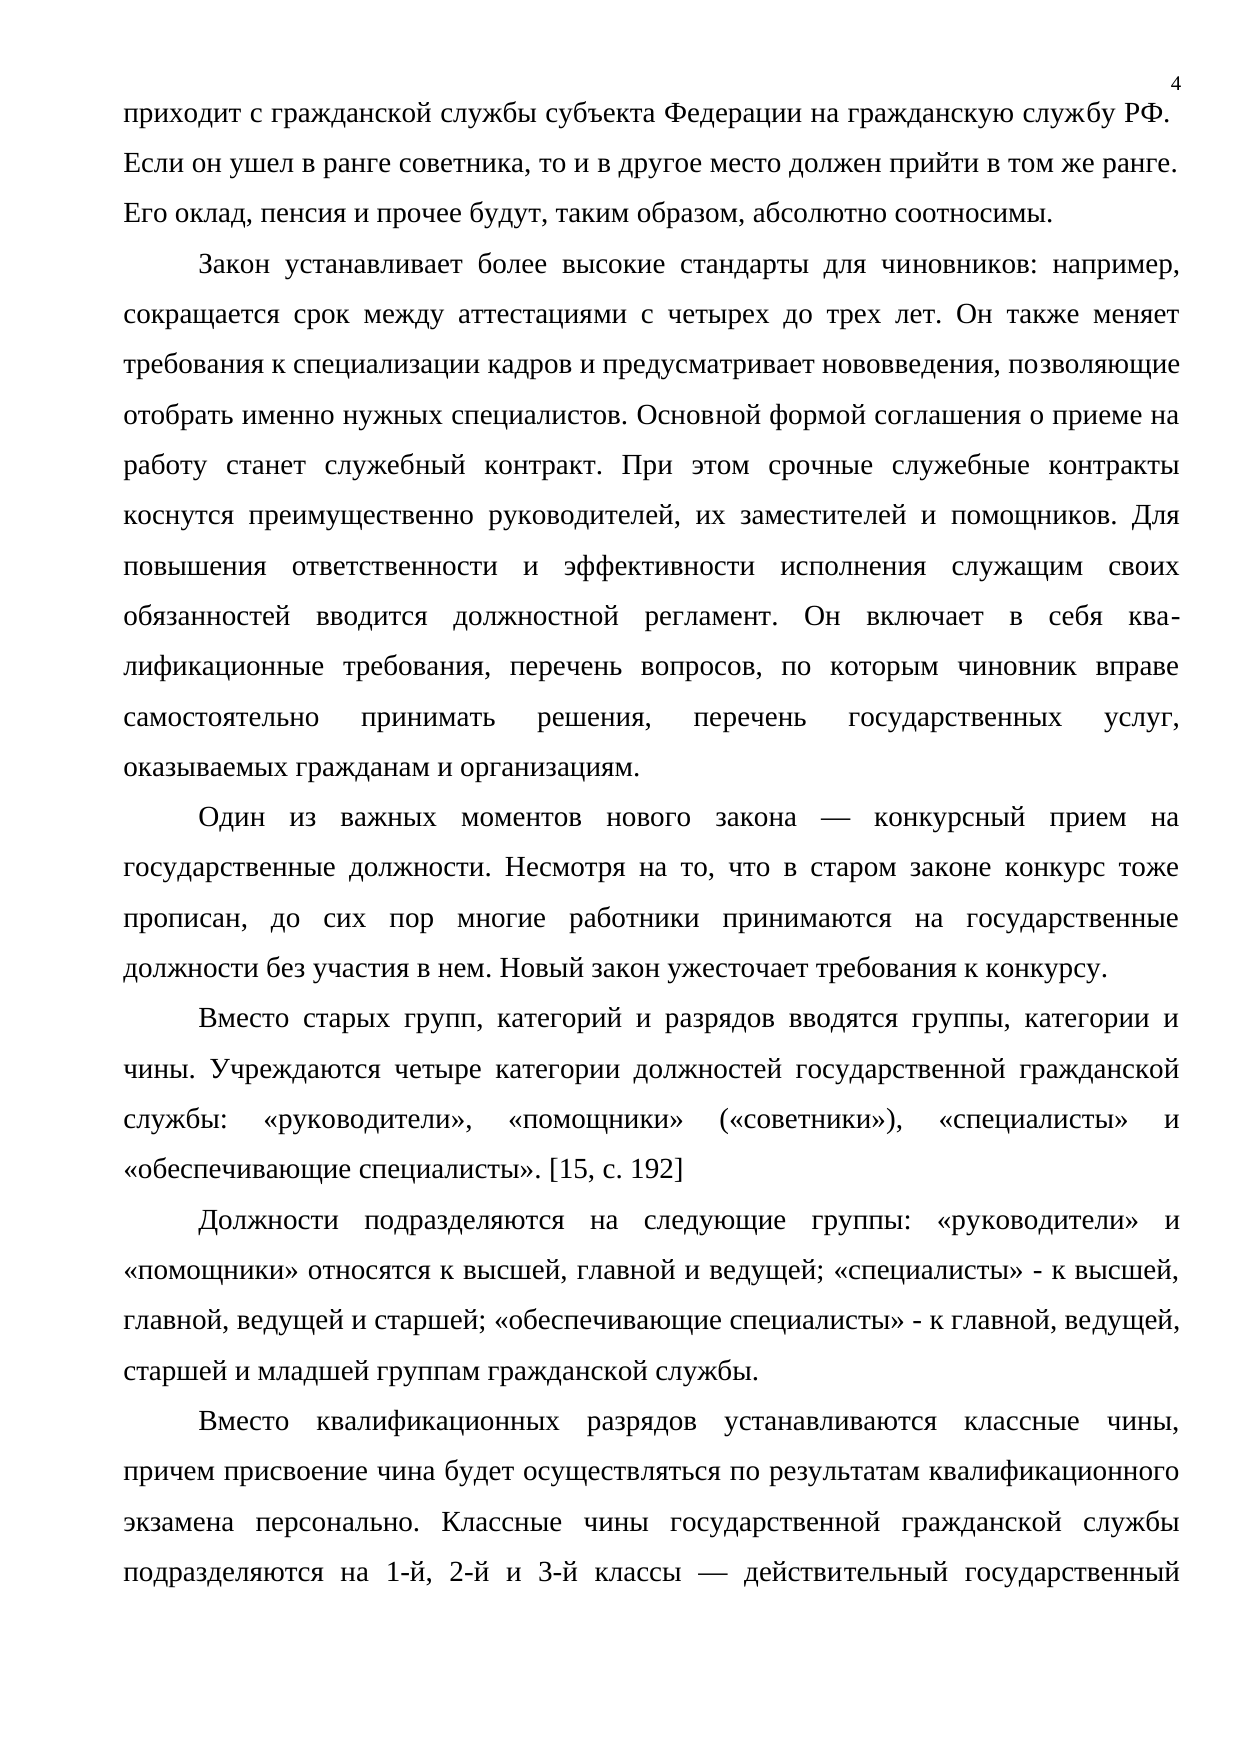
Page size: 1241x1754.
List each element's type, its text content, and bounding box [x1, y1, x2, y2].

text Должности подразделяются на следующие группы: «руководители» и «помощники» относятся к высшей, главной и ведущей; «специалисты» - к высшей, главной, ведущей и старшей; «обеспечивающие специалисты» - к главной, ведущей, старшей и младшей группам гражданской службы. [123, 1202, 1180, 1386]
text Один из важных моментов нового закона — конкурсный прием на государственные должности. Несмотря на то, что в старом законе конкурс тоже прописан, до сих пор многие работники принимаются на государственные должности без участия в нем. Новый закон ужесточает требования к конкурсу. [123, 799, 1180, 984]
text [123, 95, 1180, 229]
text Закон устанавливает более высокие стандарты для чиновников: например, сокращается срок между аттестациями с четырех до трех лет. Он также меняет требования к специализации кадров и предусматривает нововведения, позволяющие отобрать именно нужных специалистов. Основной формой соглашения о приеме на работу станет служебный контракт. При этом срочные служебные контракты коснутся преимущественно руководителей, их заместителей и помощников. Для повышения ответственности и эффективности исполнения служащим своих обязанностей вводится должностной регламент. Он включает в себя квалификационные требования, перечень вопросов, по которым чиновник вправе самостоятельно принимать решения, перечень государственных услуг, оказываемых гражданам и организациям. [123, 246, 1180, 782]
text Вместо старых групп, категорий и разрядов вводятся группы, категории и чины. Учреждаются четыре категории должностей государственной гражданской службы: «руководители», «помощники» («советники»), «специалисты» и «обеспечивающие специалисты». [15, c. 192] [123, 1001, 1180, 1185]
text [123, 1403, 1180, 1587]
